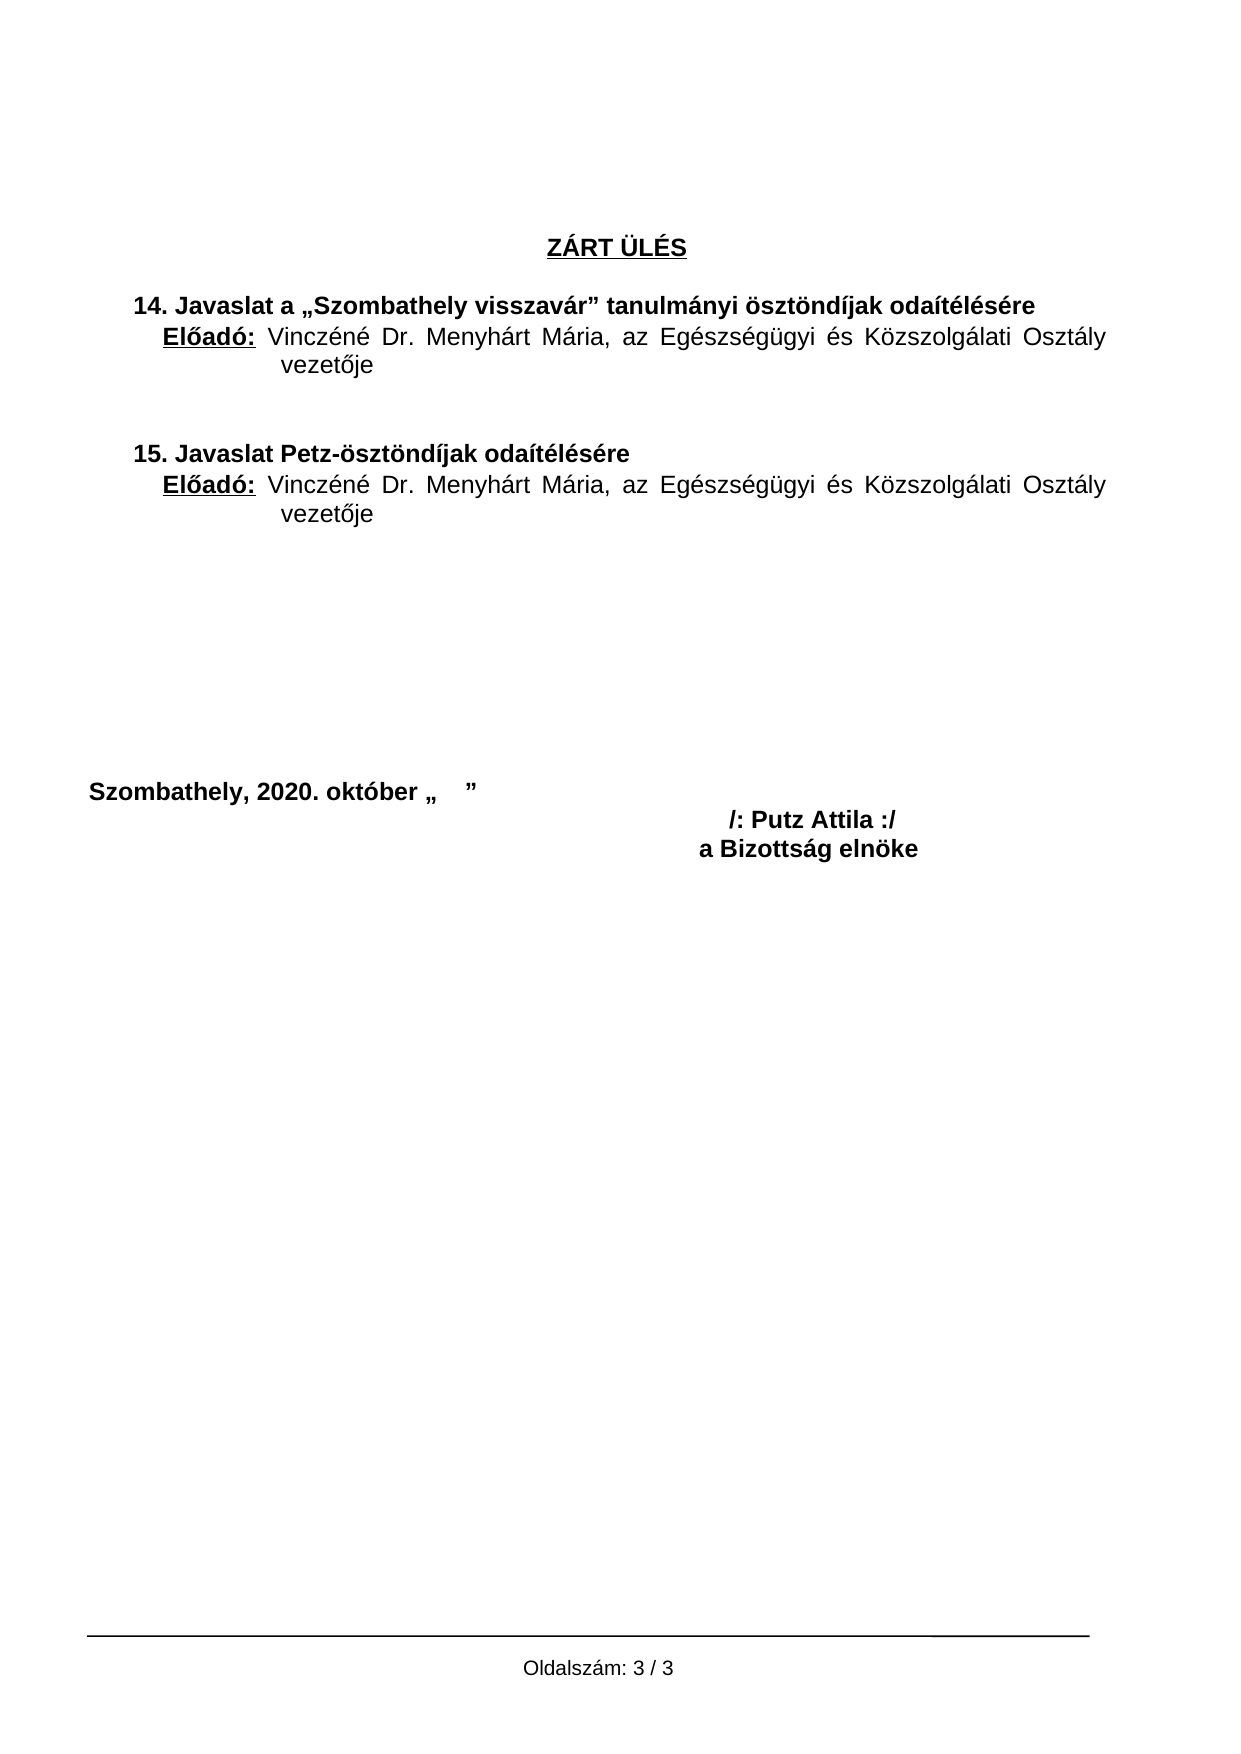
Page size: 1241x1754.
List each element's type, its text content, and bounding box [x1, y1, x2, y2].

list 15. Javaslat Petz-ösztöndíjak odaítélésére [133, 439, 1107, 468]
text ZÁRT ÜLÉS [126, 233, 1107, 262]
list 14. Javaslat a „Szombathely visszavár” tanulmányi ösztöndíjak odaítélésére [133, 291, 1107, 319]
text a Bizottság elnöke [89, 834, 1107, 863]
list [162, 322, 1107, 379]
text /: Putz Attila :/ [89, 805, 1107, 834]
list Előadó: Vinczéné Dr. Menyhárt Mária, az Egészségügyi és Közszolgálati Osztály vezetője [162, 470, 1107, 527]
text Szombathely, 2020. október „ ” [89, 776, 1107, 805]
